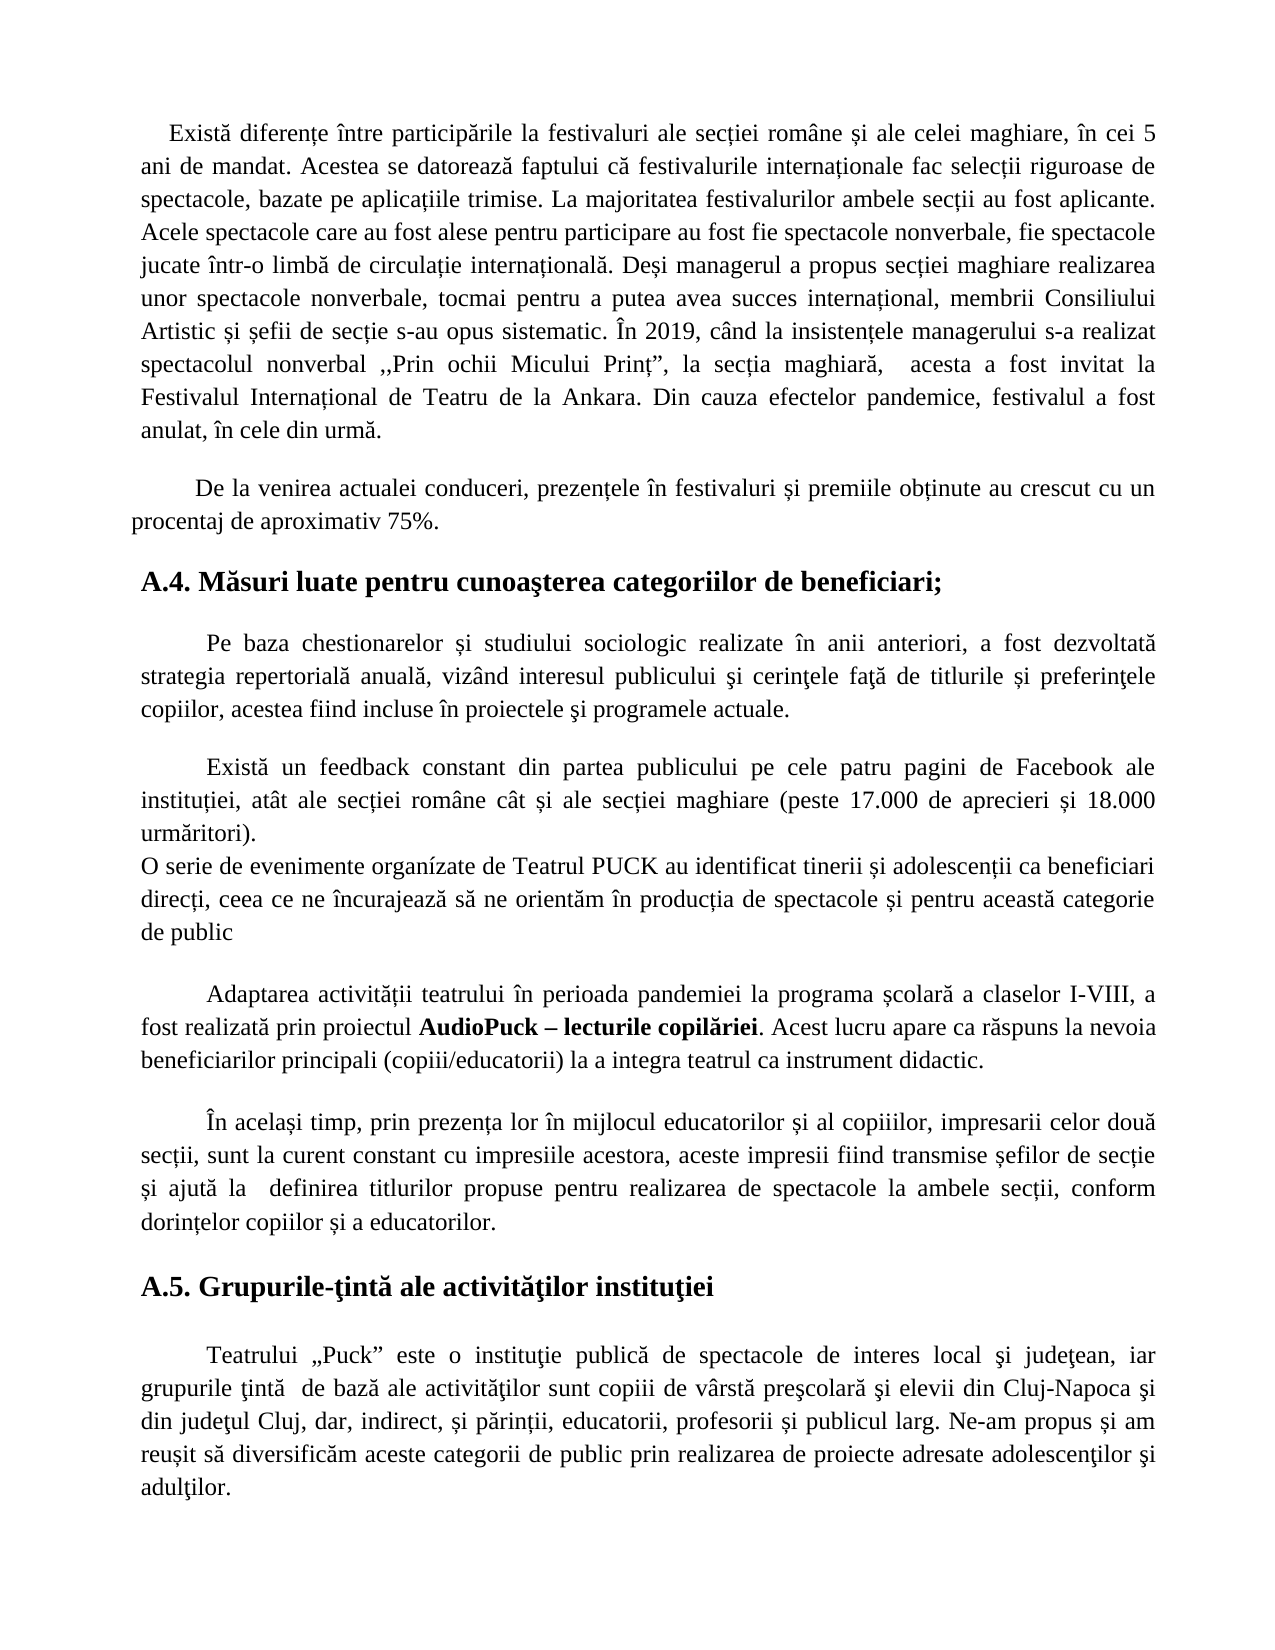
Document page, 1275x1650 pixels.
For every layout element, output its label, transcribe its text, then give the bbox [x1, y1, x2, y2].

text A.4. Măsuri luate pentru cunoaşterea categoriilor de beneficiari; [141, 564, 1157, 598]
text O serie de evenimente organízate de Teatrul PUCK au identificat tinerii și adolescenții ca beneficiari direcți, ceea ce ne încurajează să ne orientăm în producția de spectacole și pentru această categorie de public [141, 851, 1157, 946]
text În același timp, prin prezența lor în mijlocul educatorilor și al copiiilor, impresarii celor două secții, sunt la curent constant cu impresiile acestora, aceste impresii fiind transmise șefilor de secție și ajută la definirea titlurilor propuse pentru realizarea de spectacole la ambele secții, conform dorințelor copiilor și a educatorilor. [141, 1107, 1157, 1235]
text Adaptarea activității teatrului în perioada pandemiei la programa școlară a claselor I-VIII, a fost realizată prin proiectul AudioPuck – lecturile copilăriei. Acest lucru apare ca răspuns la nevoia beneficiarilor principali (copiii/educatorii) la a integra teatrul ca instrument didactic. [141, 979, 1157, 1074]
text Există un feedback constant din partea publicului pe cele patru pagini de Facebook ale instituției, atât ale secției române cât și ale secției maghiare (peste 17.000 de aprecieri și 18.000 urmăritori). [141, 752, 1157, 847]
text De la venirea actualei conduceri, prezențele în festivaluri și premiile obținute au crescut cu un procentaj de aproximativ 75%. [131, 473, 1157, 535]
text Teatrului „Puck” este o instituţie publică de spectacole de interes local şi judeţean, iar grupurile ţintă de bază ale activităţilor sunt copiii de vârstă preşcolară şi elevii din Cluj-Napoca şi din judeţul Cluj, dar, indirect, și părinții, educatorii, profesorii și publicul larg. Ne-am propus și am reușit să diversificăm aceste categorii de public prin realizarea de proiecte adresate adolescenţilor şi adulţilor. [141, 1340, 1157, 1501]
text Pe baza chestionarelor și studiului sociologic realizate în anii anteriori, a fost dezvoltată strategia repertorială anuală, vizând interesul publicului şi cerinţele faţă de titlurile și preferinţele copiilor, acestea fiind incluse în proiectele şi programele actuale. [141, 628, 1157, 723]
text Există diferențe între participările la festivaluri ale secției române și ale celei maghiare, în cei 5 ani de mandat. Acestea se datorează faptului că festivalurile internaționale fac selecții riguroase de spectacole, bazate pe aplicațiile trimise. La majoritatea festivalurilor ambele secții au fost aplicante. Acele spectacole care au fost alese pentru participare au fost fie spectacole nonverbale, fie spectacole jucate într-o limbă de circulație internațională. Deși managerul a propus secției maghiare realizarea unor spectacole nonverbale, tocmai pentru a putea avea succes internațional, membrii Consiliului Artistic și șefii de secție s-au opus sistematic. În 2019, când la insistențele managerului s-a realizat spectacolul nonverbal ,,Prin ochii Micului Prinț”, la secția maghiară, acesta a fost invitat la Festivalul Internațional de Teatru de la Ankara. Din cauza efectelor pandemice, festivalul a fost anulat, în cele din urmă. [141, 118, 1157, 444]
text A.5. Grupurile-ţintă ale activităţilor instituţiei [141, 1269, 1157, 1302]
